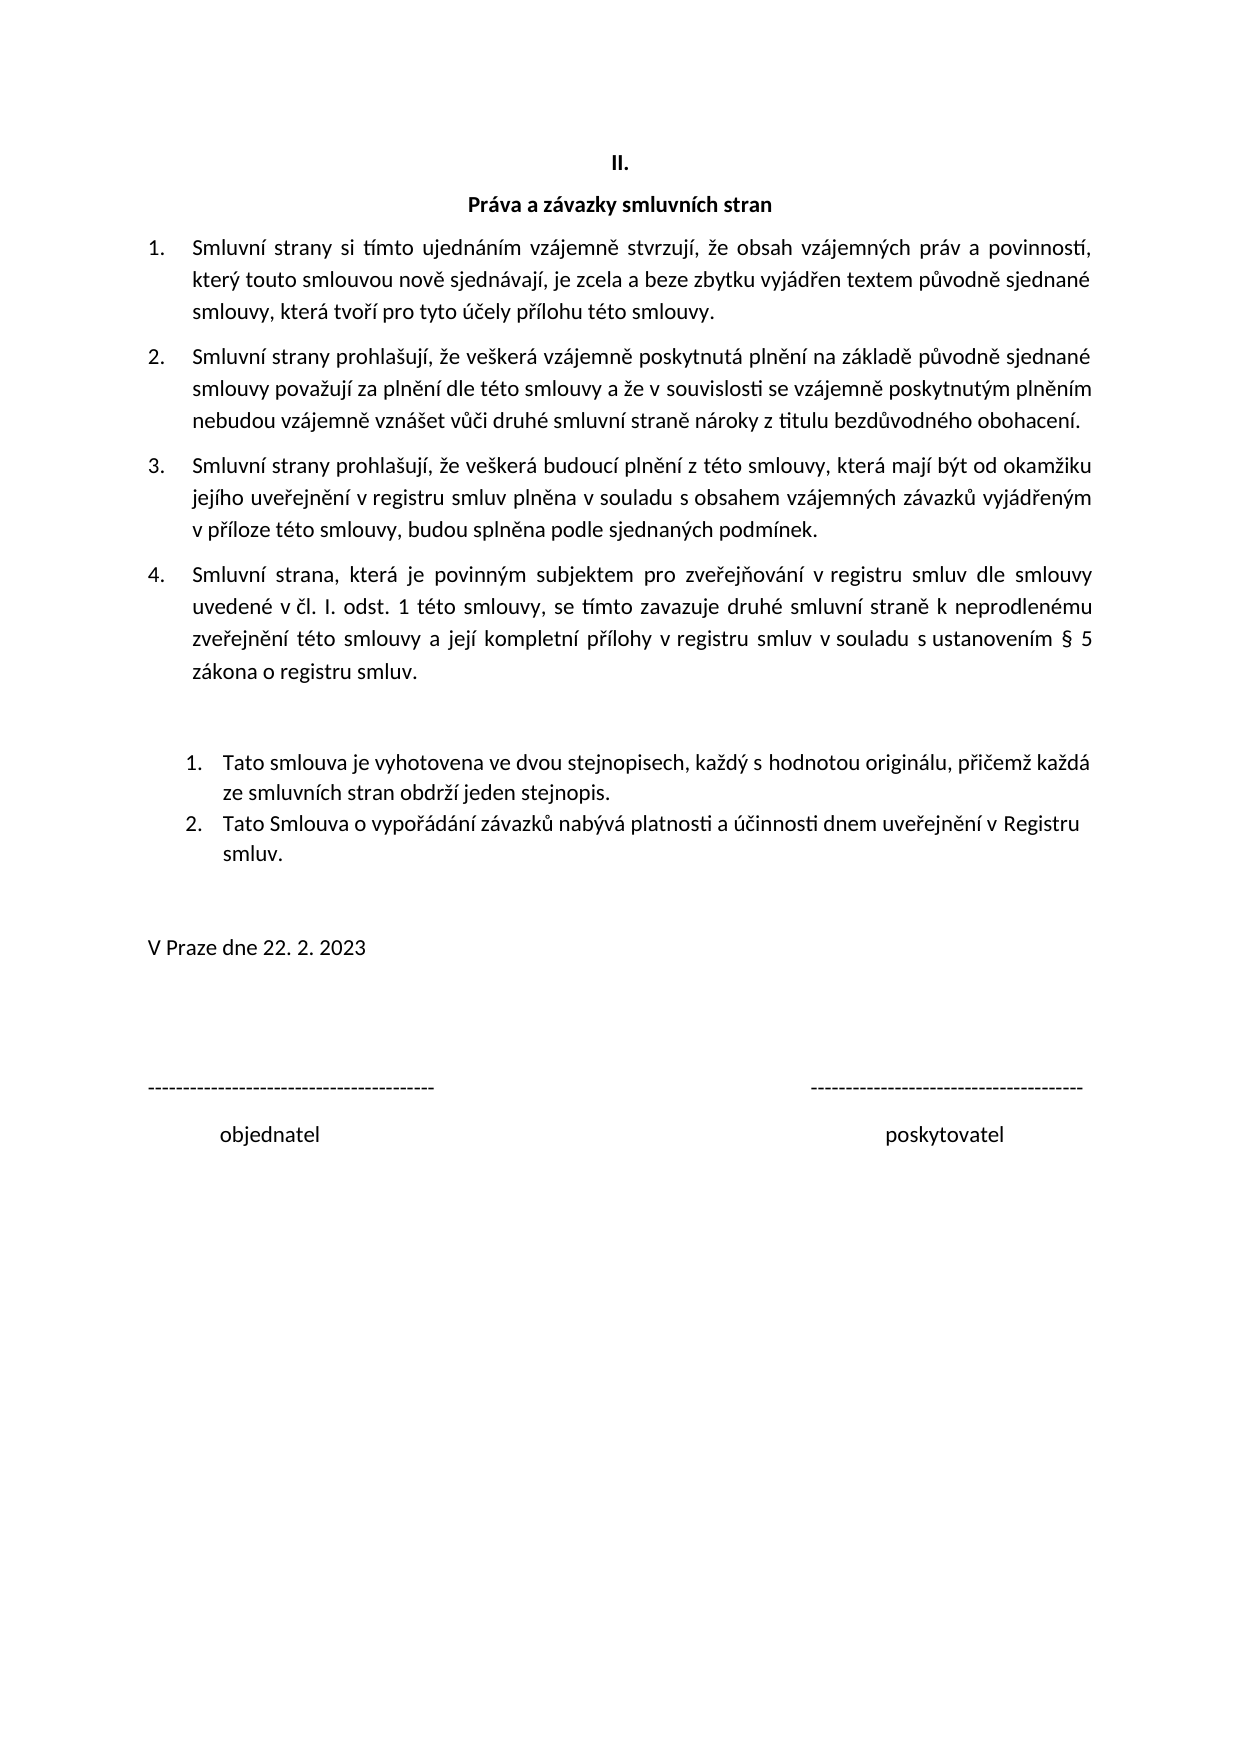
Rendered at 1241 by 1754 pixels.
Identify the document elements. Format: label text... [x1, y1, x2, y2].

text ----------------------------------------- --------------------------------------- [148, 1073, 1093, 1101]
list Smluvní strany prohlašují, že veškerá vzájemně poskytnutá plnění na základě původně sjednané smlouvy považují za plnění dle této smlouvy a že v souvislosti se vzájemně poskytnutým plněním nebudou vzájemně vznášet vůči druhé smluvní straně nároky z titulu bezdůvodného obohacení. [148, 342, 1093, 434]
list Smluvní strana, která je povinným subjektem pro zveřejňování v registru smluv dle smlouvy uvedené v čl. I. odst. 1 této smlouvy, se tímto zavazuje druhé smluvní straně k neprodlenému zveřejnění této smlouvy a její kompletní přílohy v registru smluv v souladu s ustanovením § 5 zákona o registru smluv. [148, 560, 1093, 685]
list Smluvní strany si tímto ujednáním vzájemně stvrzují, že obsah vzájemných práv a povinností, který touto smlouvou nově sjednávají, je zcela a beze zbytku vyjádřen textem původně sjednané smlouvy, která tvoří pro tyto účely přílohu této smlouvy. [148, 233, 1093, 325]
text V Praze dne 22. 2. 2023 [148, 933, 1093, 961]
list Tato smlouva je vyhotovena ve dvou stejnopisech, každý s hodnotou originálu, přičemž každá ze smluvních stran obdrží jeden stejnopis. [185, 748, 1093, 807]
text objednatel poskytovatel [148, 1120, 1093, 1148]
list Tato Smlouva o vypořádání závazků nabývá platnosti a účinnosti dnem uveřejnění v Registru smluv. [185, 809, 1093, 867]
text II. [148, 148, 1093, 176]
list Smluvní strany prohlašují, že veškerá budoucí plnění z této smlouvy, která mají být od okamžiku jejího uveřejnění v registru smluv plněna v souladu s obsahem vzájemných závazků vyjádřeným v příloze této smlouvy, budou splněna podle sjednaných podmínek. [148, 451, 1093, 543]
text Práva a závazky smluvních stran [148, 190, 1093, 218]
